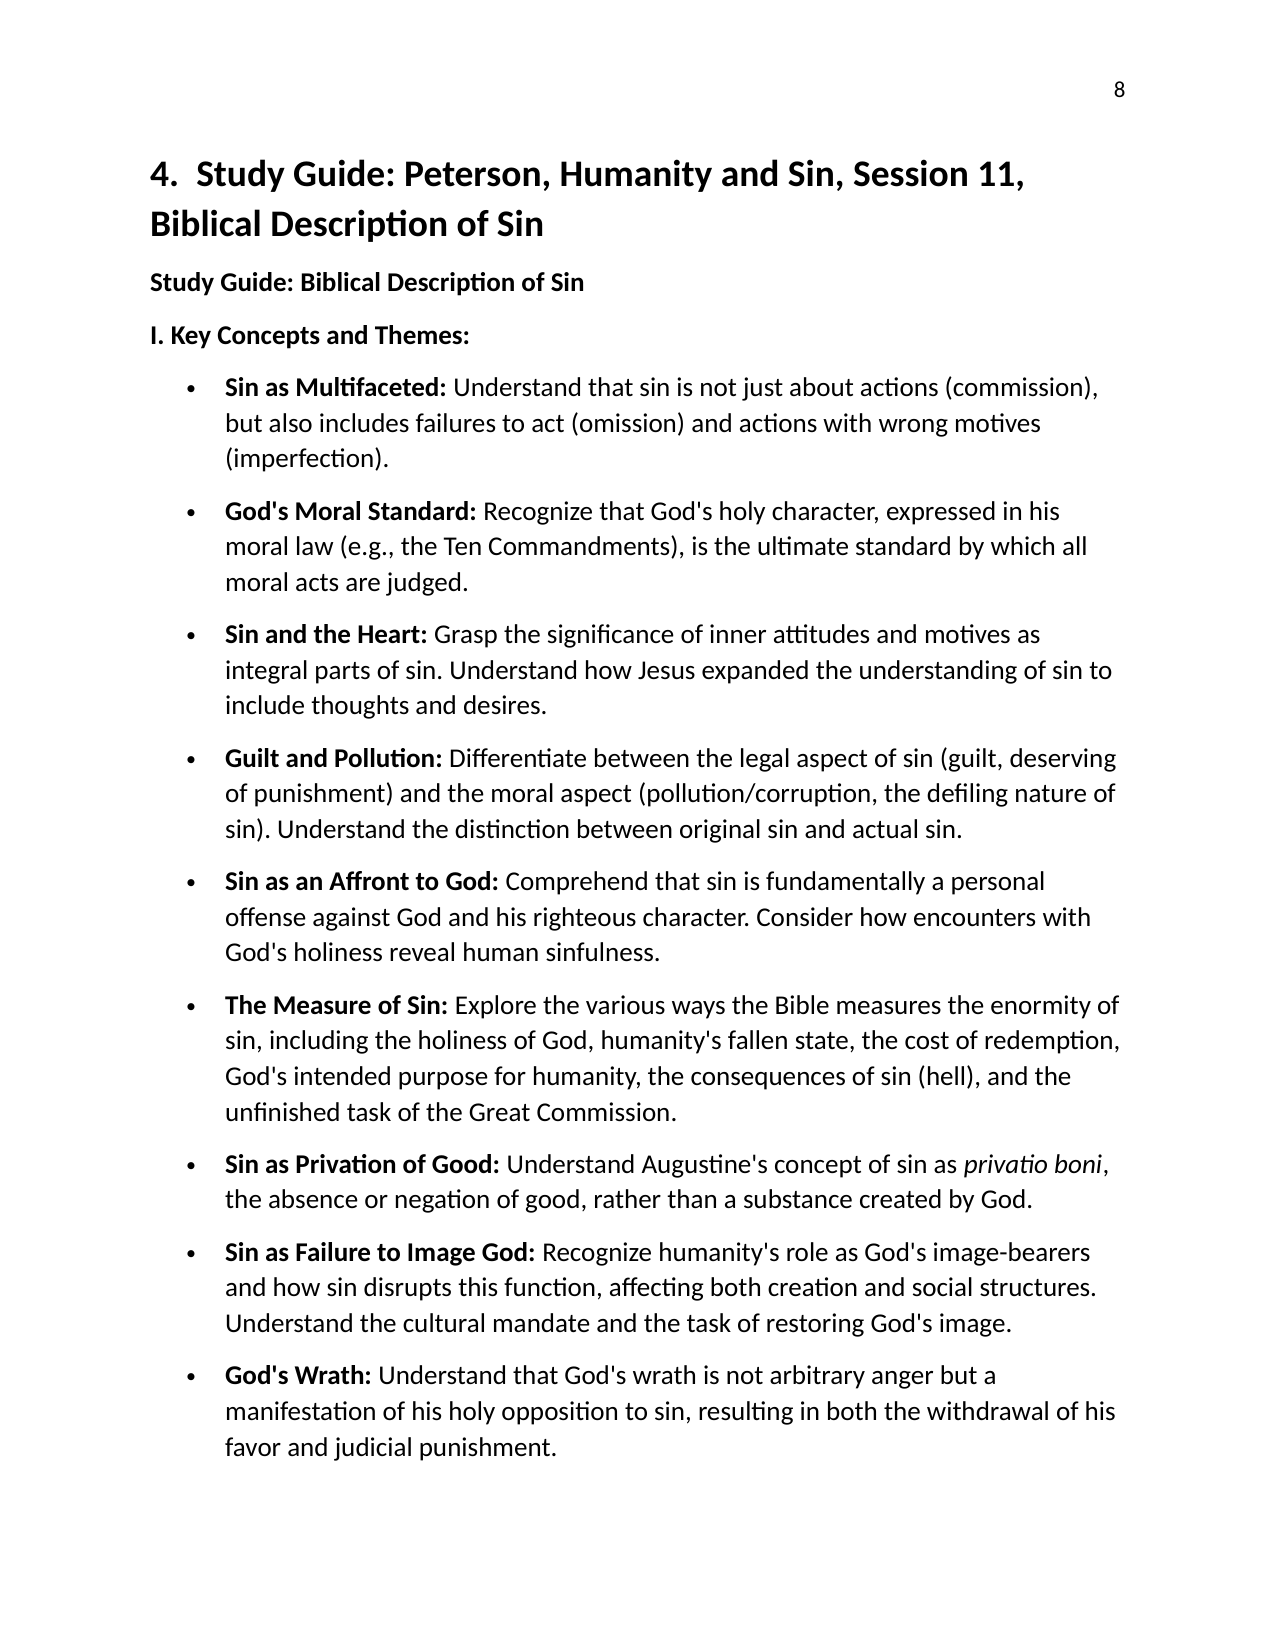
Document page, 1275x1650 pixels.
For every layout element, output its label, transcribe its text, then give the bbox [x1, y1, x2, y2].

list God's Wrath: Understand that God's wrath is not arbitrary anger but a manifestation of his holy opposition to sin, resulting in both the withdrawal of his favor and judicial punishment. [187, 1358, 1125, 1463]
list Sin and the Heart: Grasp the significance of inner attitudes and motives as integral parts of sin. Understand how Jesus expanded the understanding of sin to include thoughts and desires. [187, 617, 1125, 722]
list Sin as Multifaceted: Understand that sin is not just about actions (commission), but also includes failures to act (omission) and actions with wrong motives (imperfection). [187, 370, 1125, 474]
text Study Guide: Biblical Description of Sin [150, 266, 1125, 299]
list The Measure of Sin: Explore the various ways the Bible measures the enormity of sin, including the holiness of God, humanity's fallen state, the cost of redemption, God's intended purpose for humanity, the consequences of sin (hell), and the unfinished task of the Great Commission. [187, 988, 1125, 1128]
text 4. Study Guide: Peterson, Humanity and Sin, Session 11, Biblical Description of Sin [150, 150, 1125, 245]
text I. Key Concepts and Themes: [150, 318, 1125, 351]
list Sin as an Affront to God: Comprehend that sin is fundamentally a personal offense against God and his righteous character. Consider how encounters with God's holiness reveal human sinfulness. [187, 864, 1125, 969]
list Sin as Privation of Good: Understand Augustine's concept of sin as privatio boni, the absence or negation of good, rather than a substance created by God. [187, 1147, 1125, 1216]
list Guilt and Pollution: Differentiate between the legal aspect of sin (guilt, deserving of punishment) and the moral aspect (pollution/corruption, the defiling nature of sin). Understand the distinction between original sin and actual sin. [187, 741, 1125, 845]
list God's Moral Standard: Recognize that God's holy character, expressed in his moral law (e.g., the Ten Commandments), is the ultimate standard by which all moral acts are judged. [187, 494, 1125, 598]
list Sin as Failure to Image God: Recognize humanity's role as God's image-bearers and how sin disrupts this function, affecting both creation and social structures. Understand the cultural mandate and the task of restoring God's image. [187, 1235, 1125, 1339]
